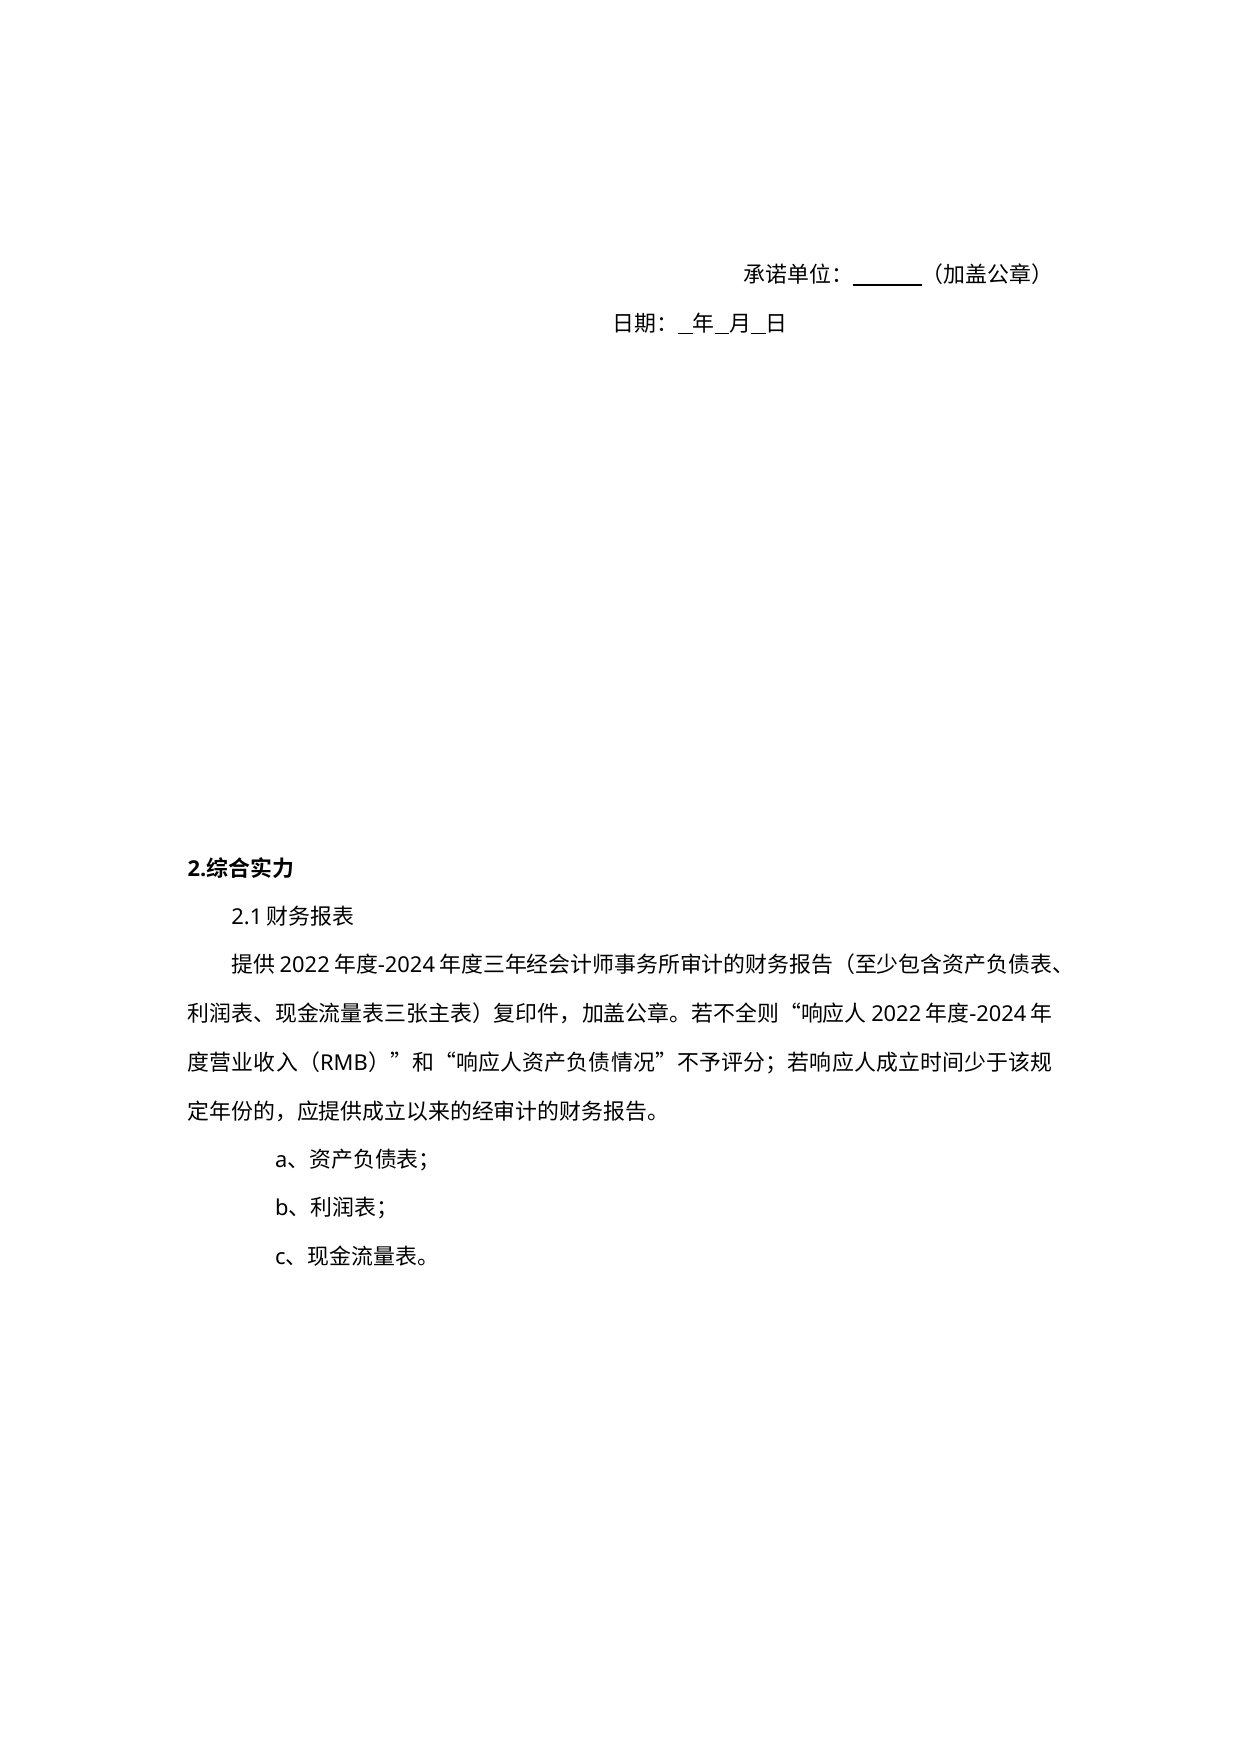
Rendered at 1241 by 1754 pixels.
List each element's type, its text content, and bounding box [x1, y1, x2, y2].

text a、资产负债表； [187, 1142, 1053, 1174]
text 2.1财务报表 [187, 899, 1053, 931]
text 日期： 年 月 日 [187, 305, 1053, 338]
text 2.综合实力 [187, 850, 1053, 883]
text 承诺单位： （加盖公章） [187, 257, 1053, 289]
text b、利润表； [187, 1190, 1053, 1222]
text 提供2022年度-2024年度三年经会计师事务所审计的财务报告（至少包含资产负债表、利润表、现金流量表三张主表）复印件，加盖公章。若不全则“响应人2022年度-2024年度营业收入（RMB）”和“响应人资产负债情况”不予评分；若响应人成立时间少于该规定年份的，应提供成立以来的经审计的财务报告。 [187, 947, 1053, 1126]
text c、现金流量表。 [187, 1238, 1053, 1271]
